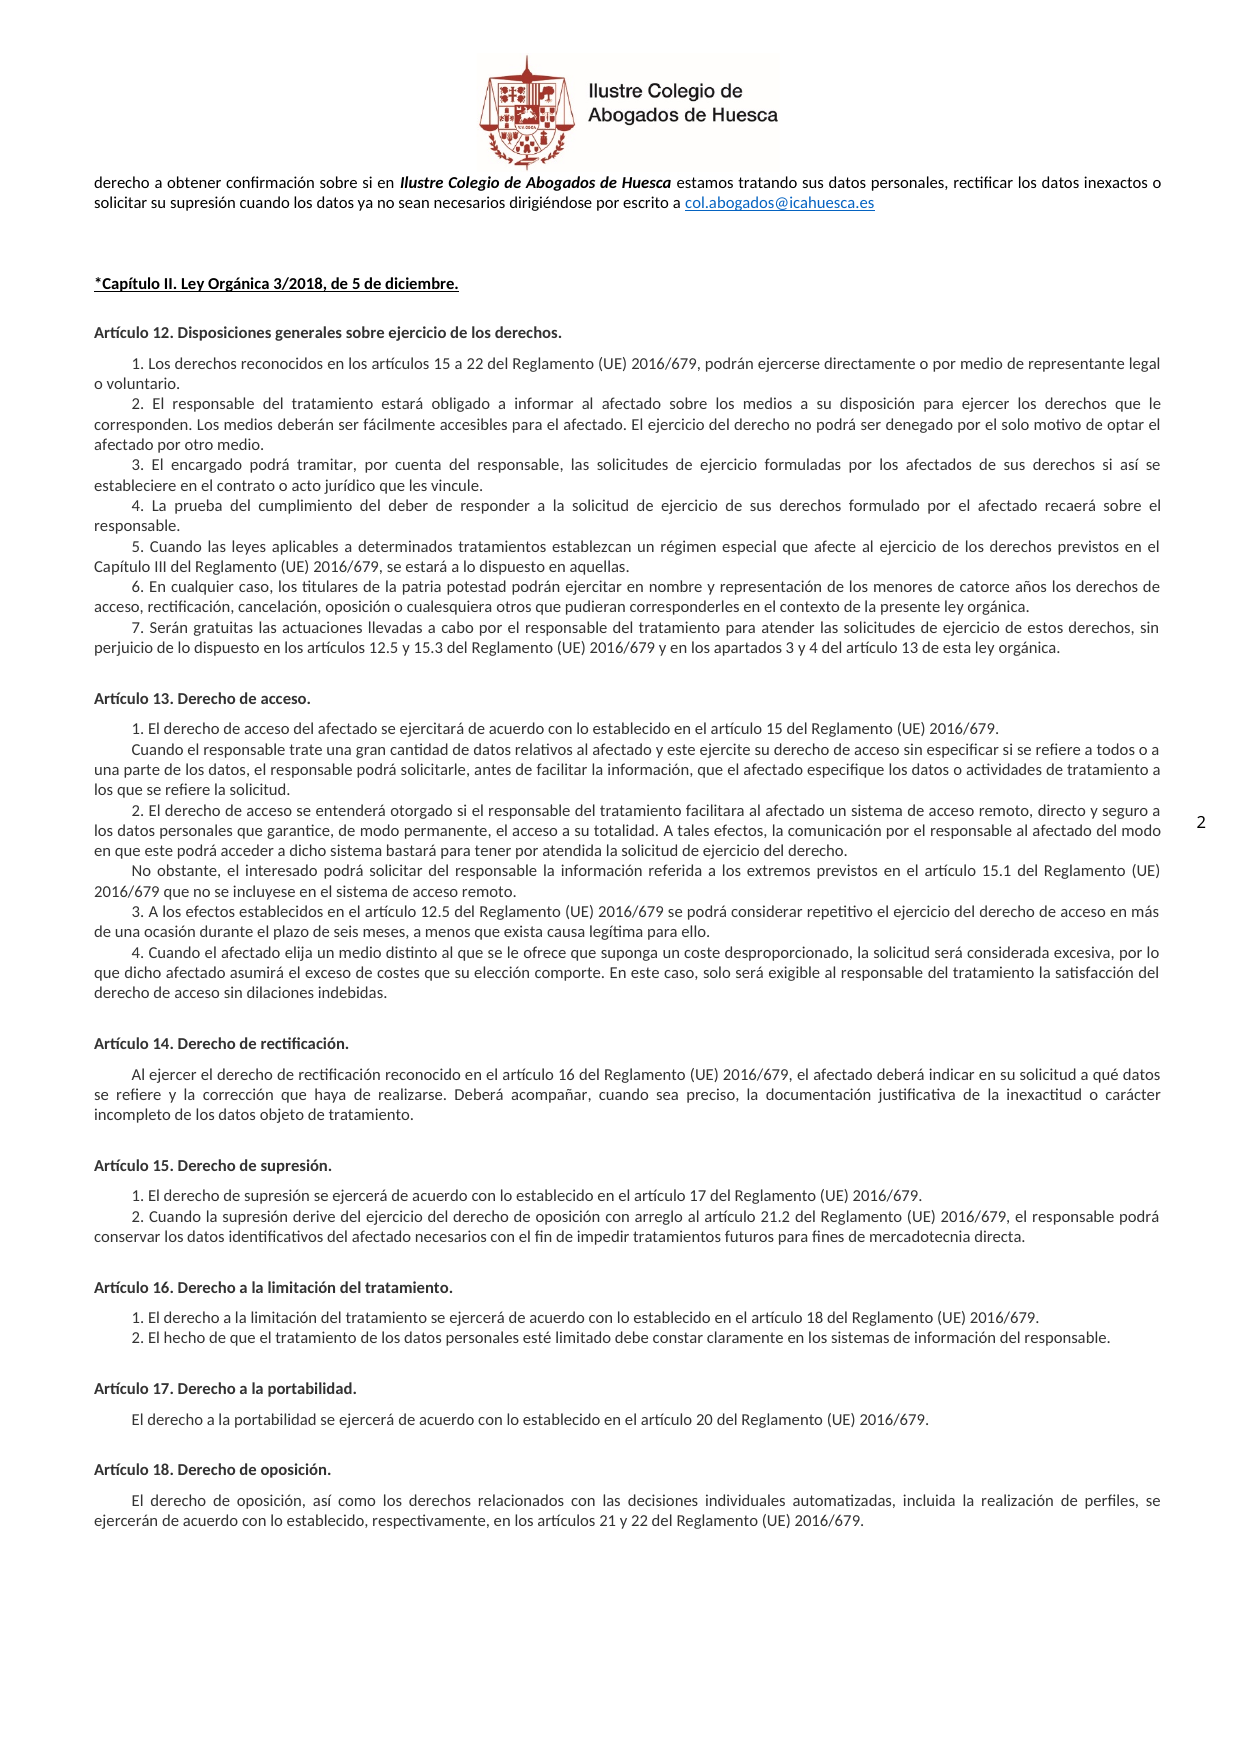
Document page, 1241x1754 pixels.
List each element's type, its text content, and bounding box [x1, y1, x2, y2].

text 3. El encargado podrá tramitar, por cuenta del responsable, las solicitudes de ejercicio formuladas por los afectados de sus derechos si así se estableciere en el contrato o acto jurídico que les vincule. [94, 454, 1162, 495]
text El derecho a la portabilidad se ejercerá de acuerdo con lo establecido en el artículo 20 del Reglamento (UE) 2016/679. [94, 1409, 1162, 1429]
subtitle Artículo 18. Derecho de oposición. [94, 1459, 1162, 1480]
text El derecho de oposición, así como los derechos relacionados con las decisiones individuales automatizadas, incluida la realización de perfiles, se ejercerán de acuerdo con lo establecido, respectivamente, en los artículos 21 y 22 del Reglamento (UE) 2016/679. [94, 1490, 1162, 1531]
text 6. En cualquier caso, los titulares de la patria potestad podrán ejercitar en nombre y representación de los menores de catorce años los derechos de acceso, rectificación, cancelación, oposición o cualesquiera otros que pudieran corresponderles en el contexto de la presente ley orgánica. [94, 576, 1162, 617]
text 2. El hecho de que el tratamiento de los datos personales esté limitado debe constar claramente en los sistemas de información del responsable. [94, 1328, 1162, 1348]
subtitle Artículo 17. Derecho a la portabilidad. [94, 1378, 1162, 1399]
picture [476, 53, 780, 172]
text 2. El derecho de acceso se entenderá otorgado si el responsable del tratamiento facilitara al afectado un sistema de acceso remoto, directo y seguro a los datos personales que garantice, de modo permanente, el acceso a su totalidad. A tales efectos, la comunicación por el responsable al afectado del modo en que este podrá acceder a dicho sistema bastará para tener por atendida la solicitud de ejercicio del derecho. [94, 800, 1162, 861]
text 1. El derecho de acceso del afectado se ejercitará de acuerdo con lo establecido en el artículo 15 del Reglamento (UE) 2016/679. [94, 718, 1162, 739]
text 4. Cuando el afectado elija un medio distinto al que se le ofrece que suponga un coste desproporcionado, la solicitud será considerada excesiva, por lo que dicho afectado asumirá el exceso de costes que su elección comporte. En este caso, solo será exigible al responsable del tratamiento la satisfacción del derecho de acceso sin dilaciones indebidas. [94, 942, 1162, 1003]
subtitle Artículo 12. Disposiciones generales sobre ejercicio de los derechos. [94, 323, 1162, 343]
text 1. Los derechos reconocidos en los artículos 15 a 22 del Reglamento (UE) 2016/679, podrán ejercerse directamente o por medio de representante legal o voluntario. [94, 353, 1162, 394]
text *Capítulo II. Ley Orgánica 3/2018, de 5 de diciembre. [94, 273, 1162, 294]
subtitle Artículo 16. Derecho a la limitación del tratamiento. [94, 1277, 1162, 1297]
text 1. El derecho a la limitación del tratamiento se ejercerá de acuerdo con lo establecido en el artículo 18 del Reglamento (UE) 2016/679. [94, 1307, 1162, 1328]
subtitle Artículo 13. Derecho de acceso. [94, 688, 1162, 708]
text No obstante, el interesado podrá solicitar del responsable la información referida a los extremos previstos en el artículo 15.1 del Reglamento (UE) 2016/679 que no se incluyese en el sistema de acceso remoto. [94, 861, 1162, 901]
text 5. Cuando las leyes aplicables a determinados tratamientos establezcan un régimen especial que afecte al ejercicio de los derechos previstos en el Capítulo III del Reglamento (UE) 2016/679, se estará a lo dispuesto en aquellas. [94, 536, 1162, 576]
text Al ejercer el derecho de rectificación reconocido en el artículo 16 del Reglamento (UE) 2016/679, el afectado deberá indicar en su solicitud a qué datos se refiere y la corrección que haya de realizarse. Deberá acompañar, cuando sea preciso, la documentación justificativa de la inexactitud o carácter incompleto de los datos objeto de tratamiento. [94, 1064, 1162, 1125]
text 3. A los efectos establecidos en el artículo 12.5 del Reglamento (UE) 2016/679 se podrá considerar repetitivo el ejercicio del derecho de acceso en más de una ocasión durante el plazo de seis meses, a menos que exista causa legítima para ello. [94, 901, 1162, 942]
text 2. El responsable del tratamiento estará obligado a informar al afectado sobre los medios a su disposición para ejercer los derechos que le corresponden. Los medios deberán ser fácilmente accesibles para el afectado. El ejercicio del derecho no podrá ser denegado por el solo motivo de optar el afectado por otro medio. [94, 394, 1162, 454]
subtitle Artículo 14. Derecho de rectificación. [94, 1033, 1162, 1054]
text 2. Cuando la supresión derive del ejercicio del derecho de oposición con arreglo al artículo 21.2 del Reglamento (UE) 2016/679, el responsable podrá conservar los datos identificativos del afectado necesarios con el fin de impedir tratamientos futuros para fines de mercadotecnia directa. [94, 1206, 1162, 1246]
text 1. El derecho de supresión se ejercerá de acuerdo con lo establecido en el artículo 17 del Reglamento (UE) 2016/679. [94, 1186, 1162, 1206]
text 4. La prueba del cumplimiento del deber de responder a la solicitud de ejercicio de sus derechos formulado por el afectado recaerá sobre el responsable. [94, 495, 1162, 536]
subtitle Artículo 15. Derecho de supresión. [94, 1155, 1162, 1175]
text Cuando el responsable trate una gran cantidad de datos relativos al afectado y este ejercite su derecho de acceso sin especificar si se refiere a todos o a una parte de los datos, el responsable podrá solicitarle, antes de facilitar la información, que el afectado especifique los datos o actividades de tratamiento a los que se refiere la solicitud. [94, 739, 1162, 800]
text 7. Serán gratuitas las actuaciones llevadas a cabo por el responsable del tratamiento para atender las solicitudes de ejercicio de estos derechos, sin perjuicio de lo dispuesto en los artículos 12.5 y 15.3 del Reglamento (UE) 2016/679 y en los apartados 3 y 4 del artículo 13 de esta ley orgánica. [94, 617, 1162, 658]
